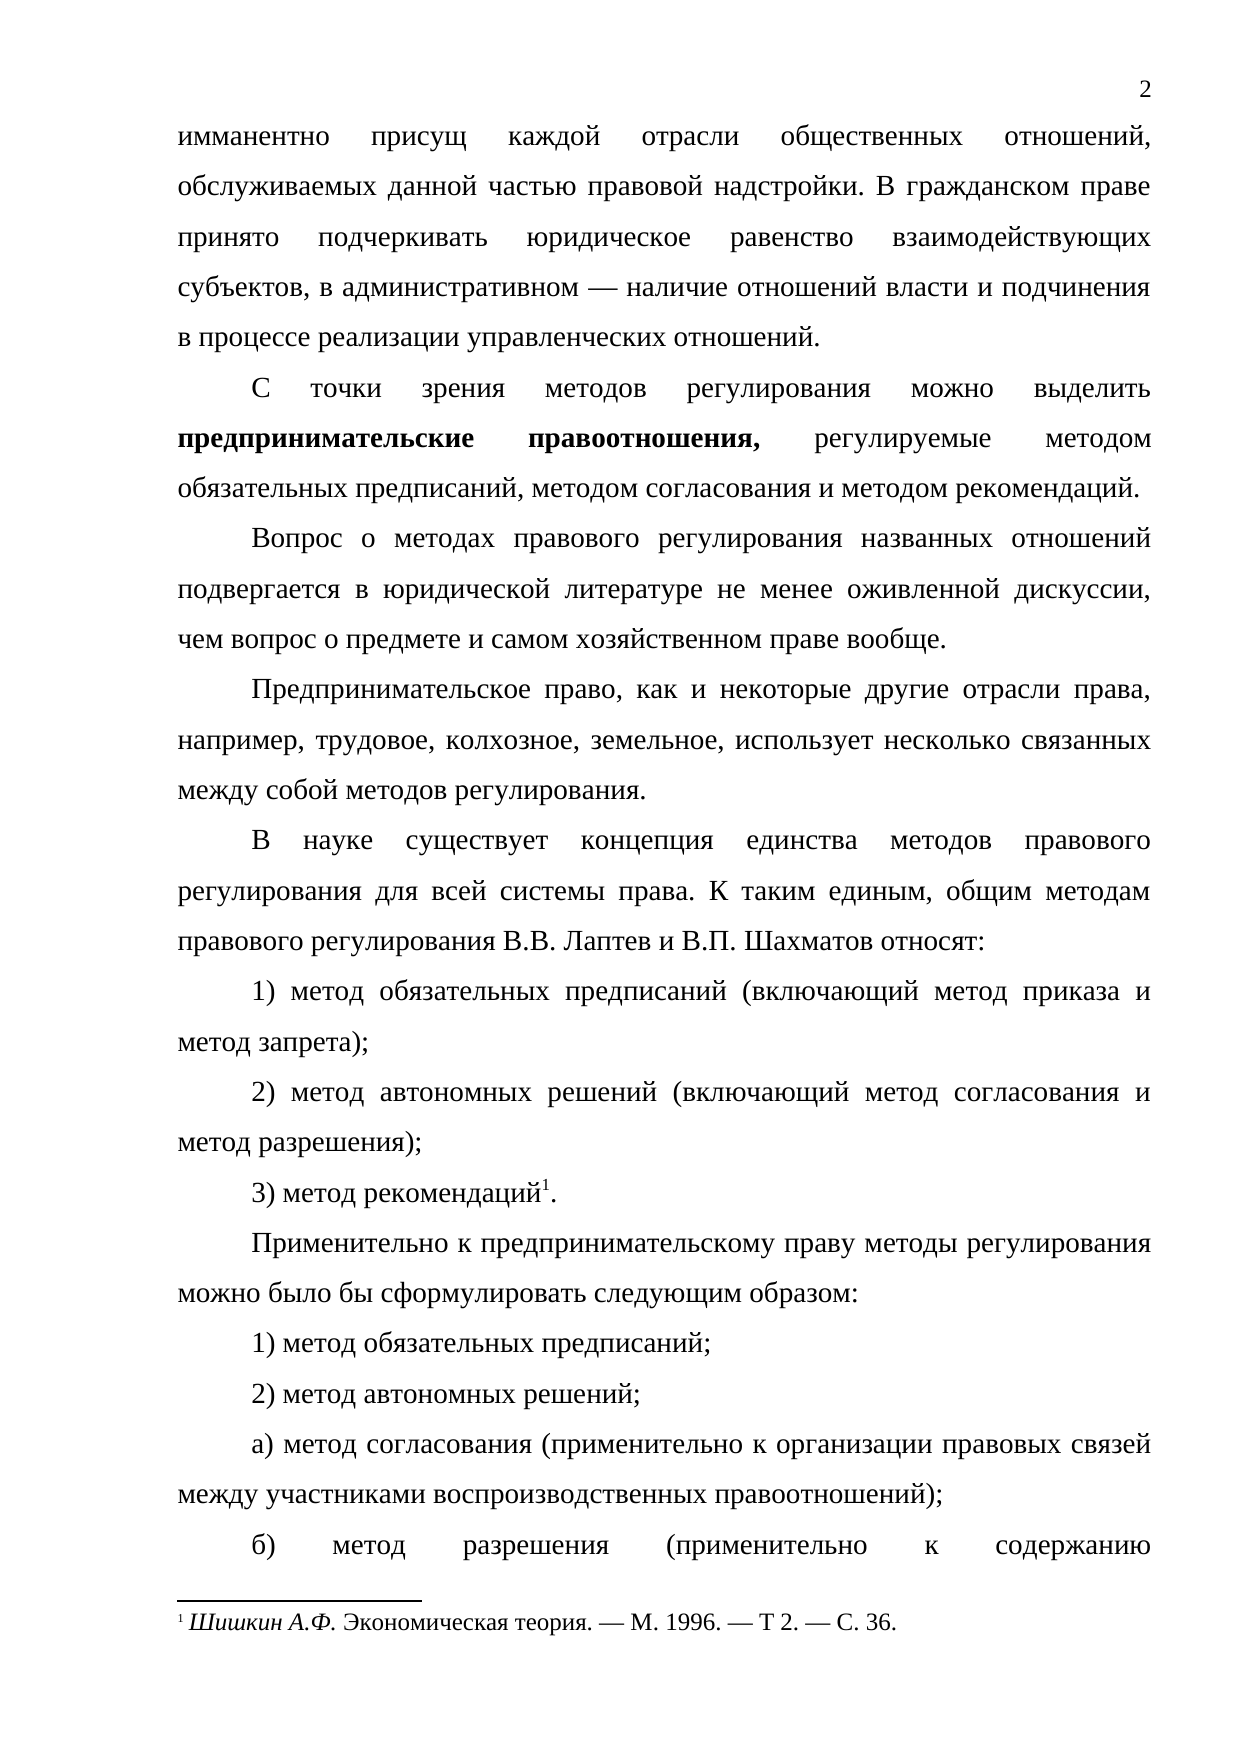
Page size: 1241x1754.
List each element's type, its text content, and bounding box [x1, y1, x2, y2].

text а) метод согласования (применительно к организации правовых связей между участниками воспроизводственных правоотношений); [177, 1426, 1152, 1510]
text Вопрос о методах правового регулирования названных отношений подвергается в юридической литературе не менее оживленной дискуссии, чем вопрос о предмете и самом хозяйственном праве вообще. [177, 521, 1152, 655]
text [177, 1527, 1152, 1560]
text 2) метод автономных решений (включающий метод согласования и метод разрешения); [177, 1074, 1152, 1158]
text Предпринимательское право, как и некоторые другие отрасли права, например, трудовое, колхозное, земельное, использует несколько связанных между собой методов регулирования. [177, 672, 1152, 806]
text С точки зрения методов регулирования можно выделить предпринимательские правоотношения, регулируемые методом обязательных предписаний, методом согласования и методом рекомендаций. [177, 370, 1152, 504]
text 2) метод автономных решений; [177, 1376, 1152, 1409]
text 1) метод обязательных предписаний; [177, 1326, 1152, 1359]
text 1) метод обязательных предписаний (включающий метод приказа и метод запрета); [177, 973, 1152, 1057]
text В науке существует концепция единства методов правового регулирования для всей системы права. К таким единым, общим методам правового регулирования В.В. Лаптев и В.П. Шахматов относят: [177, 822, 1152, 957]
text 3) метод рекомендаций1. [177, 1175, 1152, 1208]
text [177, 118, 1152, 353]
text Применительно к предпринимательскому праву методы регулирования можно было бы сформулировать следующим образом: [177, 1225, 1152, 1309]
